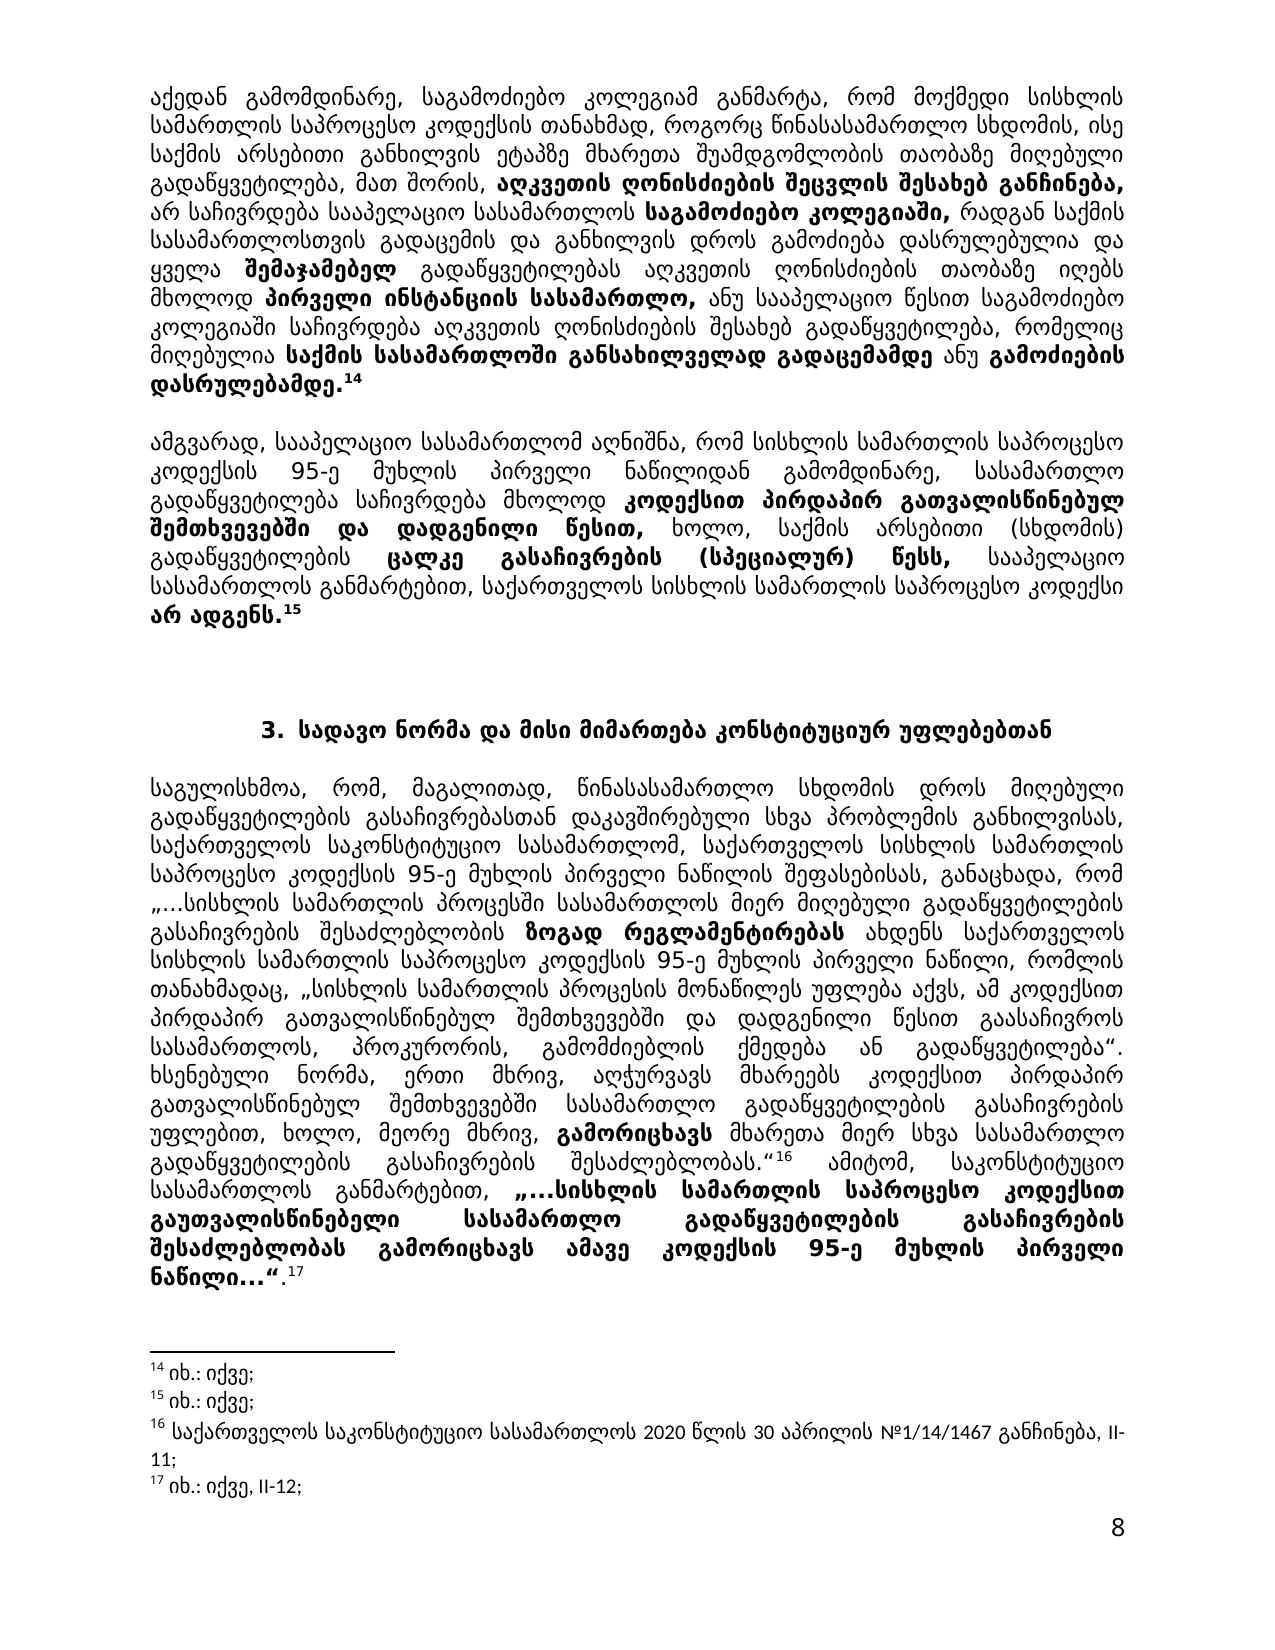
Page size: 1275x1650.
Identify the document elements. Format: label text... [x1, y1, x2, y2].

text ამგვარად, სააპელაციო სასამართლომ აღნიშნა, რომ სისხლის სამართლის საპროცესო კოდექსის 95-ე მუხლის პირველი ნაწილიდან გამომდინარე, სასამართლო გადაწყვეტილება საჩივრდება მხოლოდ კოდექსით პირდაპირ გათვალისწინებულ შემთხვევებში და დადგენილი წესით, ხოლო, საქმის არსებითი (სხდომის) გადაწყვეტილების ცალკე გასაჩივრების (სპეციალურ) წესს, სააპელაციო სასამართლოს განმარტებით, საქართველოს სისხლის სამართლის საპროცესო კოდექსი არ ადგენს. [150, 429, 1125, 628]
text აქედან გამომდინარე, საგამოძიებო კოლეგიამ განმარტა, რომ მოქმედი სისხლის სამართლის საპროცესო კოდექსის თანახმად, როგორც წინასასამართლო სხდომის, ისე საქმის არსებითი განხილვის ეტაპზე მხარეთა შუამდგომლობის თაობაზე მიღებული გადაწყვეტილება, მათ შორის, აღკვეთის ღონისძიების შეცვლის შესახებ განჩინება, არ საჩივრდება სააპელაციო სასამართლოს საგამოძიებო კოლეგიაში, რადგან საქმის სასამართლოსთვის გადაცემის და განხილვის დროს გამოძიება დასრულებულია და ყველა შემაჯამებელ გადაწყვეტილებას აღკვეთის ღონისძიების თაობაზე იღებს მხოლოდ პირველი ინსტანციის სასამართლო, ანუ სააპელაციო წესით საგამოძიებო კოლეგიაში საჩივრდება აღკვეთის ღონისძიების შესახებ გადაწყვეტილება, რომელიც მიღებულია საქმის სასამართლოში განსახილველად გადაცემამდე ანუ გამოძიების დასრულებამდე. [150, 84, 1125, 398]
list სადავო ნორმა და მისი მიმართება კონსტიტუციურ უფლებებთან [187, 718, 1125, 744]
text საგულისხმოა, რომ, მაგალითად, წინასასამართლო სხდომის დროს მიღებული გადაწყვეტილების გასაჩივრებასთან დაკავშირებული სხვა პრობლემის განხილვისას, საქართველოს საკონსტიტუციო სასამართლომ, საქართველოს სისხლის სამართლის საპროცესო კოდექსის 95-ე მუხლის პირველი ნაწილის შეფასებისას, განაცხადა, რომ „...სისხლის სამართლის პროცესში სასამართლოს მიერ მიღებული გადაწყვეტილების გასაჩივრების შესაძლებლობის ზოგად რეგლამენტირებას ახდენს საქართველოს სისხლის სამართლის საპროცესო კოდექსის 95-ე მუხლის პირველი ნაწილი, რომლის თანახმადაც, „სისხლის სამართლის პროცესის მონაწილეს უფლება აქვს, ამ კოდექსით პირდაპირ გათვალისწინებულ შემთხვევებში და დადგენილი წესით გაასაჩივროს სასამართლოს, პროკურორის, გამომძიებლის ქმედება ან გადაწყვეტილება“. ხსენებული ნორმა, ერთი მხრივ, აღჭურვავს მხარეებს კოდექსით პირდაპირ გათვალისწინებულ შემთხვევებში სასამართლო გადაწყვეტილების გასაჩივრების უფლებით, ხოლო, მეორე მხრივ, გამორიცხავს მხარეთა მიერ სხვა სასამართლო გადაწყვეტილების გასაჩივრების შესაძლებლობას.“ ამიტომ, საკონსტიტუციო სასამართლოს განმარტებით, „...სისხლის სამართლის საპროცესო კოდექსით გაუთვალისწინებელი სასამართლო გადაწყვეტილების გასაჩივრების შესაძლებლობას გამორიცხავს ამავე კოდექსის 95-ე მუხლის პირველი ნაწილი...“. [150, 775, 1125, 1291]
